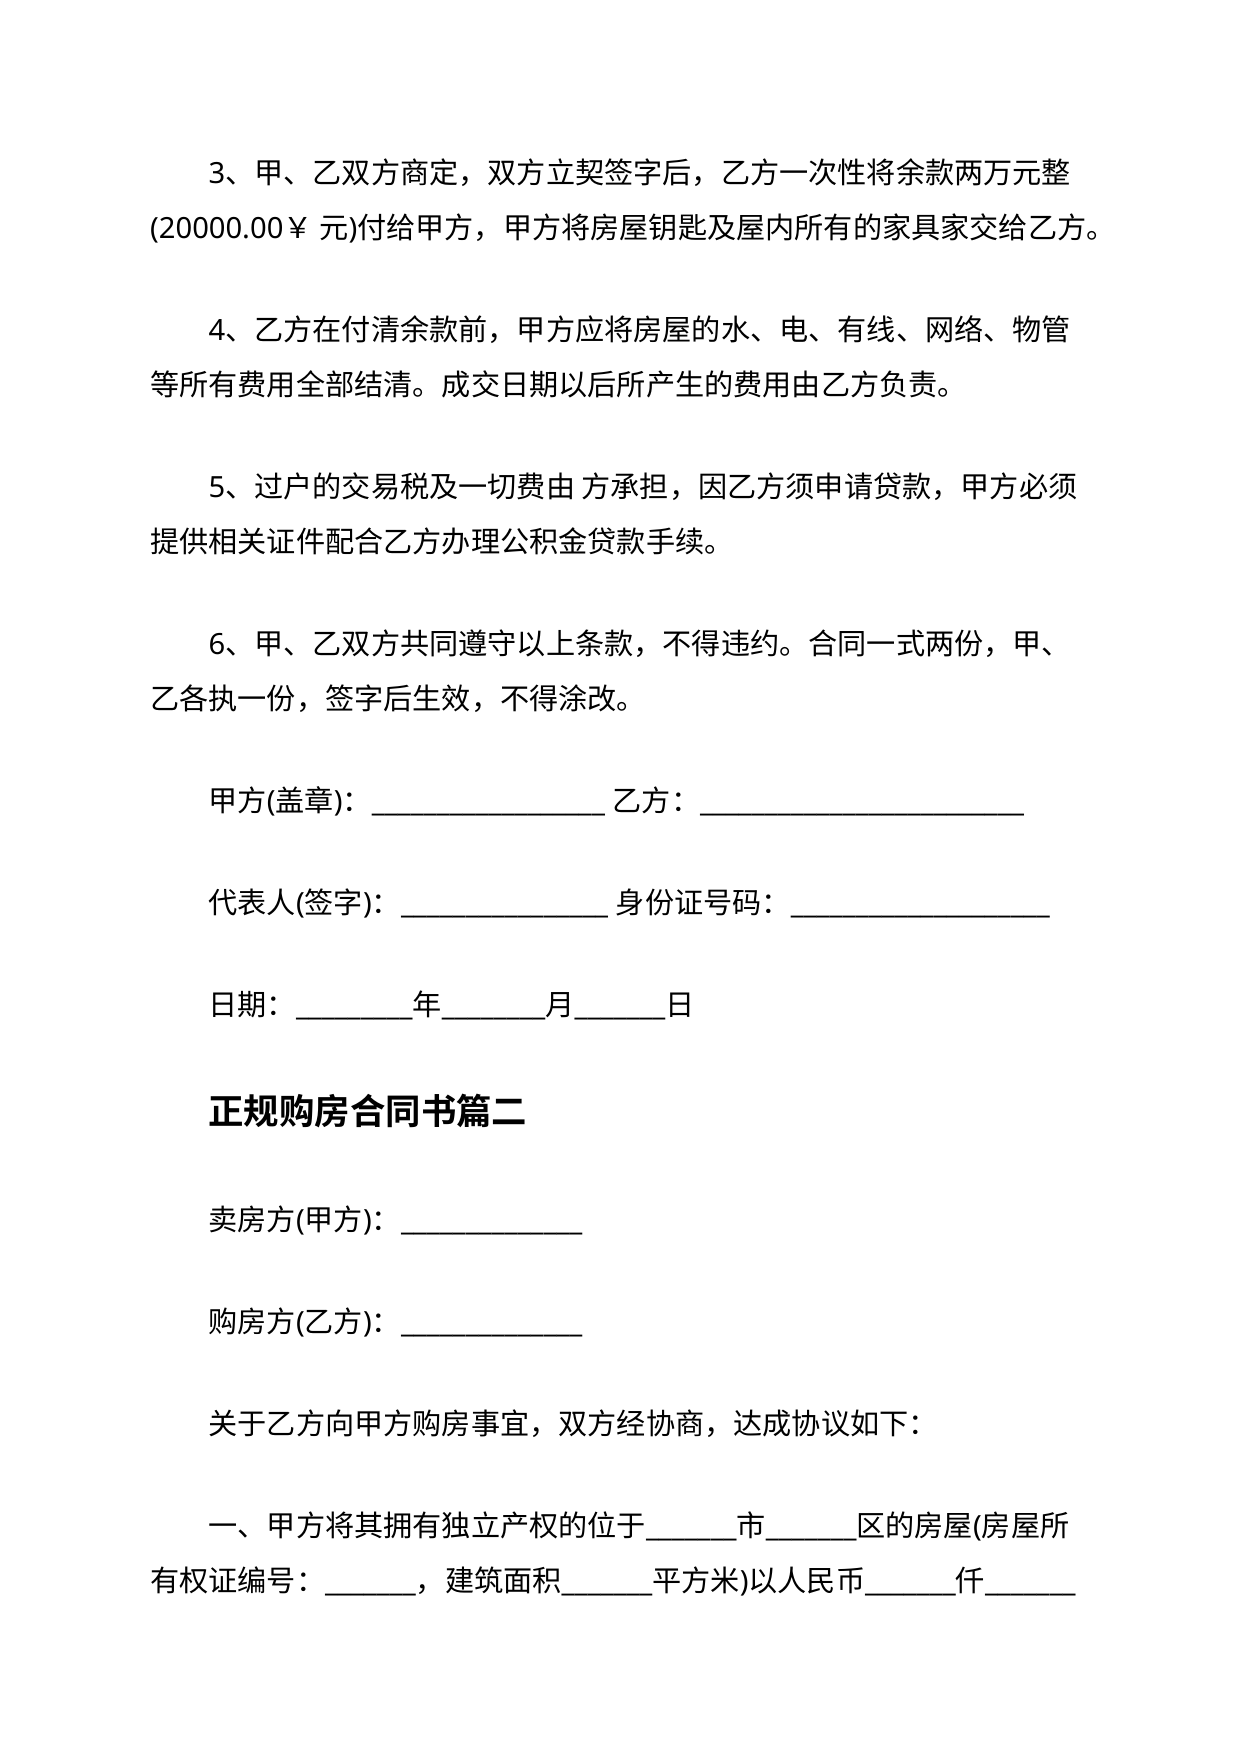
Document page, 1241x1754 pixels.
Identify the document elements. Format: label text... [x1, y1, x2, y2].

text 正规购房合同书篇二 [150, 1083, 1090, 1134]
text 4、乙方在付清余款前，甲方应将房屋的水、电、有线、网络、物管等所有费用全部结清。成交日期以后所产生的费用由乙方负责。 [150, 307, 1090, 404]
text 5、过户的交易税及一切费由 方承担，因乙方须申请贷款，甲方必须提供相关证件配合乙方办理公积金贷款手续。 [150, 464, 1090, 561]
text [150, 1502, 1090, 1600]
text 日期：_________年________月_______日 [150, 981, 1090, 1024]
text 甲方(盖章)：__________________ 乙方：_________________________ [150, 777, 1090, 820]
text 6、甲、乙双方共同遵守以上条款，不得违约。合同一式两份，甲、乙各执一份，签字后生效，不得涂改。 [150, 621, 1090, 718]
text 购房方(乙方)：______________ [150, 1299, 1090, 1341]
text 3、甲、乙双方商定，双方立契签字后，乙方一次性将余款两万元整(20000.00￥ 元)付给甲方，甲方将房屋钥匙及屋内所有的家具家交给乙方。 [150, 150, 1090, 247]
text 代表人(签字)：________________ 身份证号码：____________________ [150, 879, 1090, 922]
text 卖房方(甲方)：______________ [150, 1197, 1090, 1239]
text 关于乙方向甲方购房事宜，双方经协商，达成协议如下： [150, 1401, 1090, 1443]
